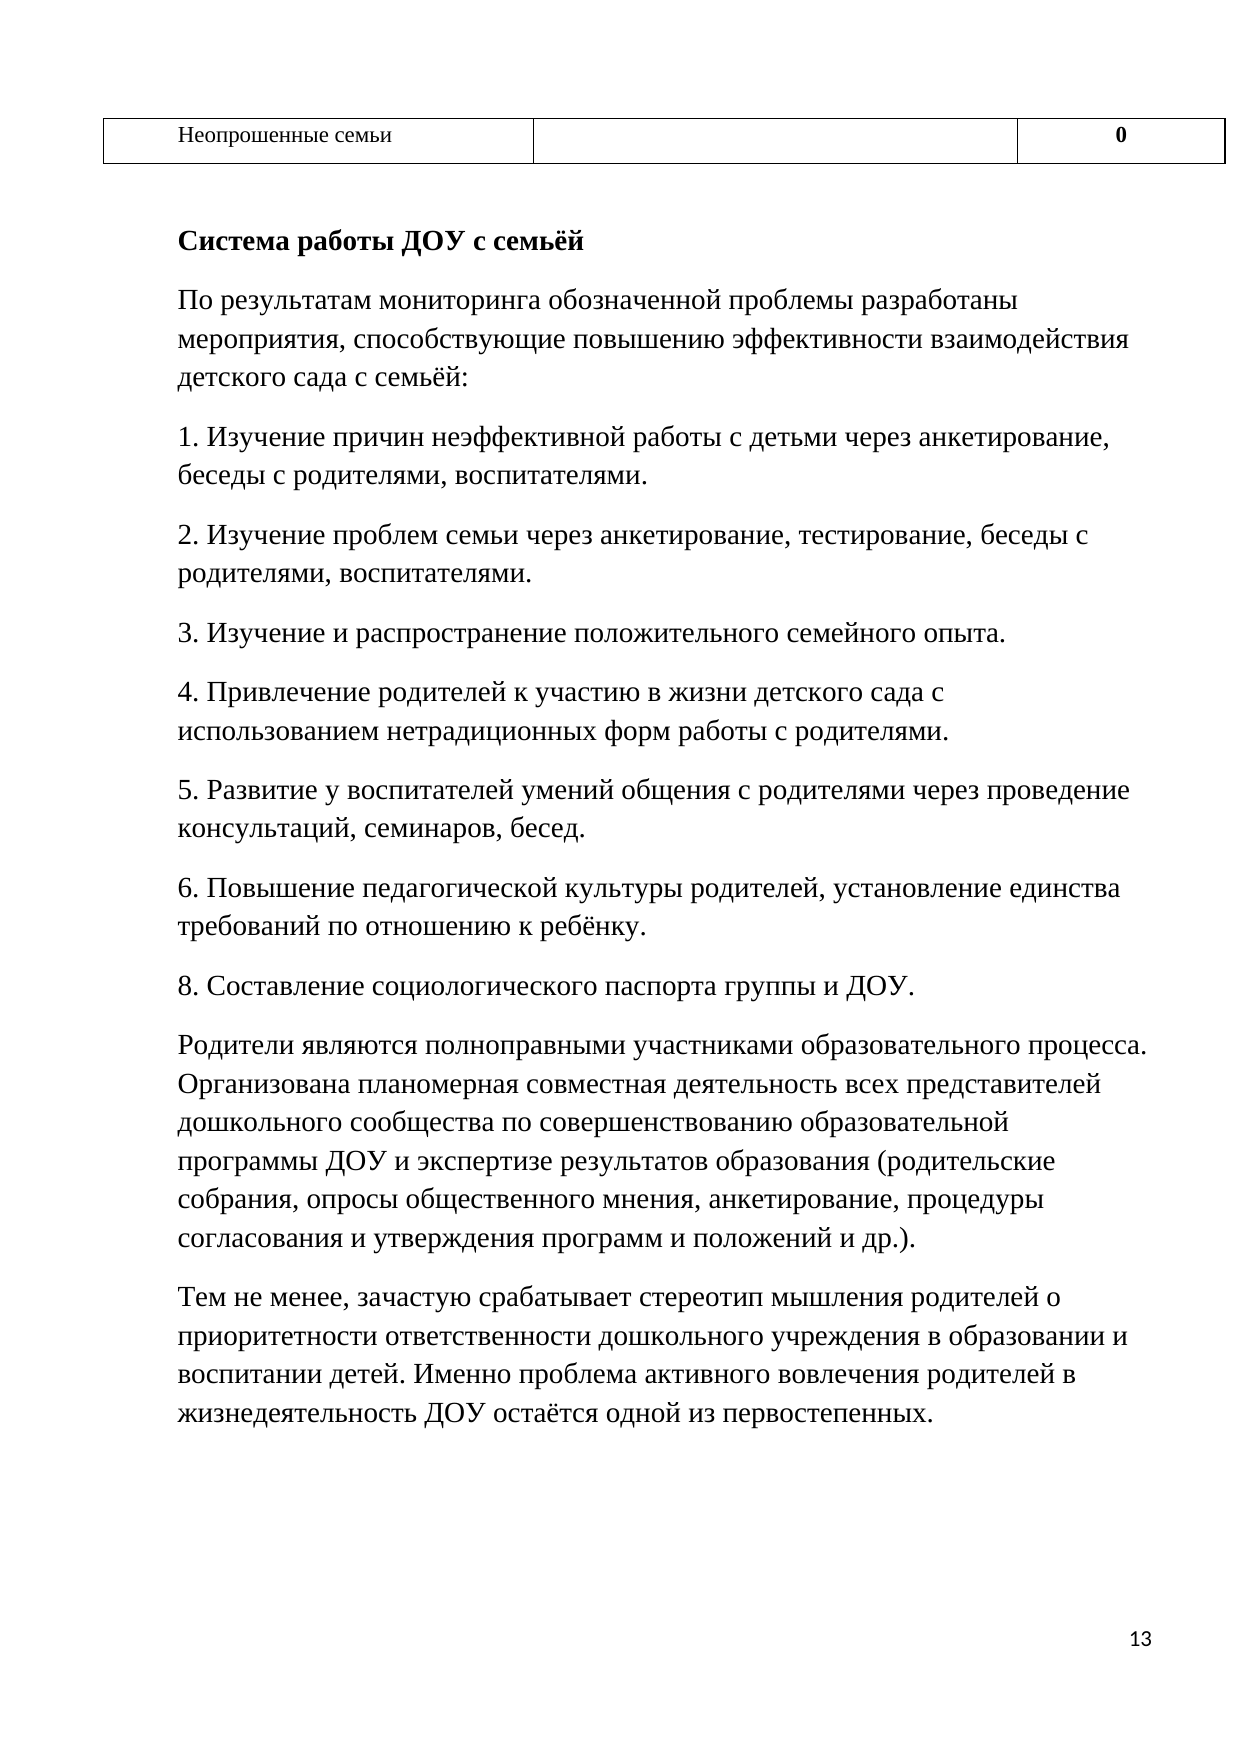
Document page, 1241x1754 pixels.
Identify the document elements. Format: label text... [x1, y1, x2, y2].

text 4. Привлечение родителей к участию в жизни детского сада с использованием нетрадиционных форм работы с родителями. [177, 674, 1152, 746]
table_cell Неопрошенные семьи [104, 119, 533, 163]
table_cell [534, 119, 1017, 163]
text Система работы ДОУ с семьёй [177, 223, 1152, 257]
text 3. Изучение и распространение положительного семейного опыта. [177, 615, 1152, 648]
text 6. Повышение педагогической культуры родителей, установление единства требований по отношению к ребёнку. [177, 870, 1152, 942]
text По результатам мониторинга обозначенной проблемы разработаны мероприятия, способствующие повышению эффективности взаимодействия детского сада с семьёй: [177, 282, 1152, 393]
text 5. Развитие у воспитателей умений общения с родителями через проведение консультаций, семинаров, бесед. [177, 772, 1152, 844]
text 2. Изучение проблем семьи через анкетирование, тестирование, беседы с родителями, воспитателями. [177, 517, 1152, 589]
text Тем не менее, зачастую срабатывает стереотип мышления родителей о приоритетности ответственности дошкольного учреждения в образовании и воспитании детей. Именно проблема активного вовлечения родителей в жизнедеятельность ДОУ остаётся одной из первостепенных. [177, 1279, 1152, 1428]
text 8. Составление социологического паспорта группы и ДОУ. [177, 968, 1152, 1001]
table_cell 0 [1018, 119, 1224, 163]
text Родители являются полноправными участниками образовательного процесса. Организована планомерная совместная деятельность всех представителей дошкольного сообщества по совершенствованию образовательной программы ДОУ и экспертизе результатов образования (родительские собрания, опросы общественного мнения, анкетирование, процедуры согласования и утверждения программ и положений и др.). [177, 1027, 1152, 1253]
text 1. Изучение причин неэффективной работы с детьми через анкетирование, беседы с родителями, воспитателями. [177, 419, 1152, 491]
